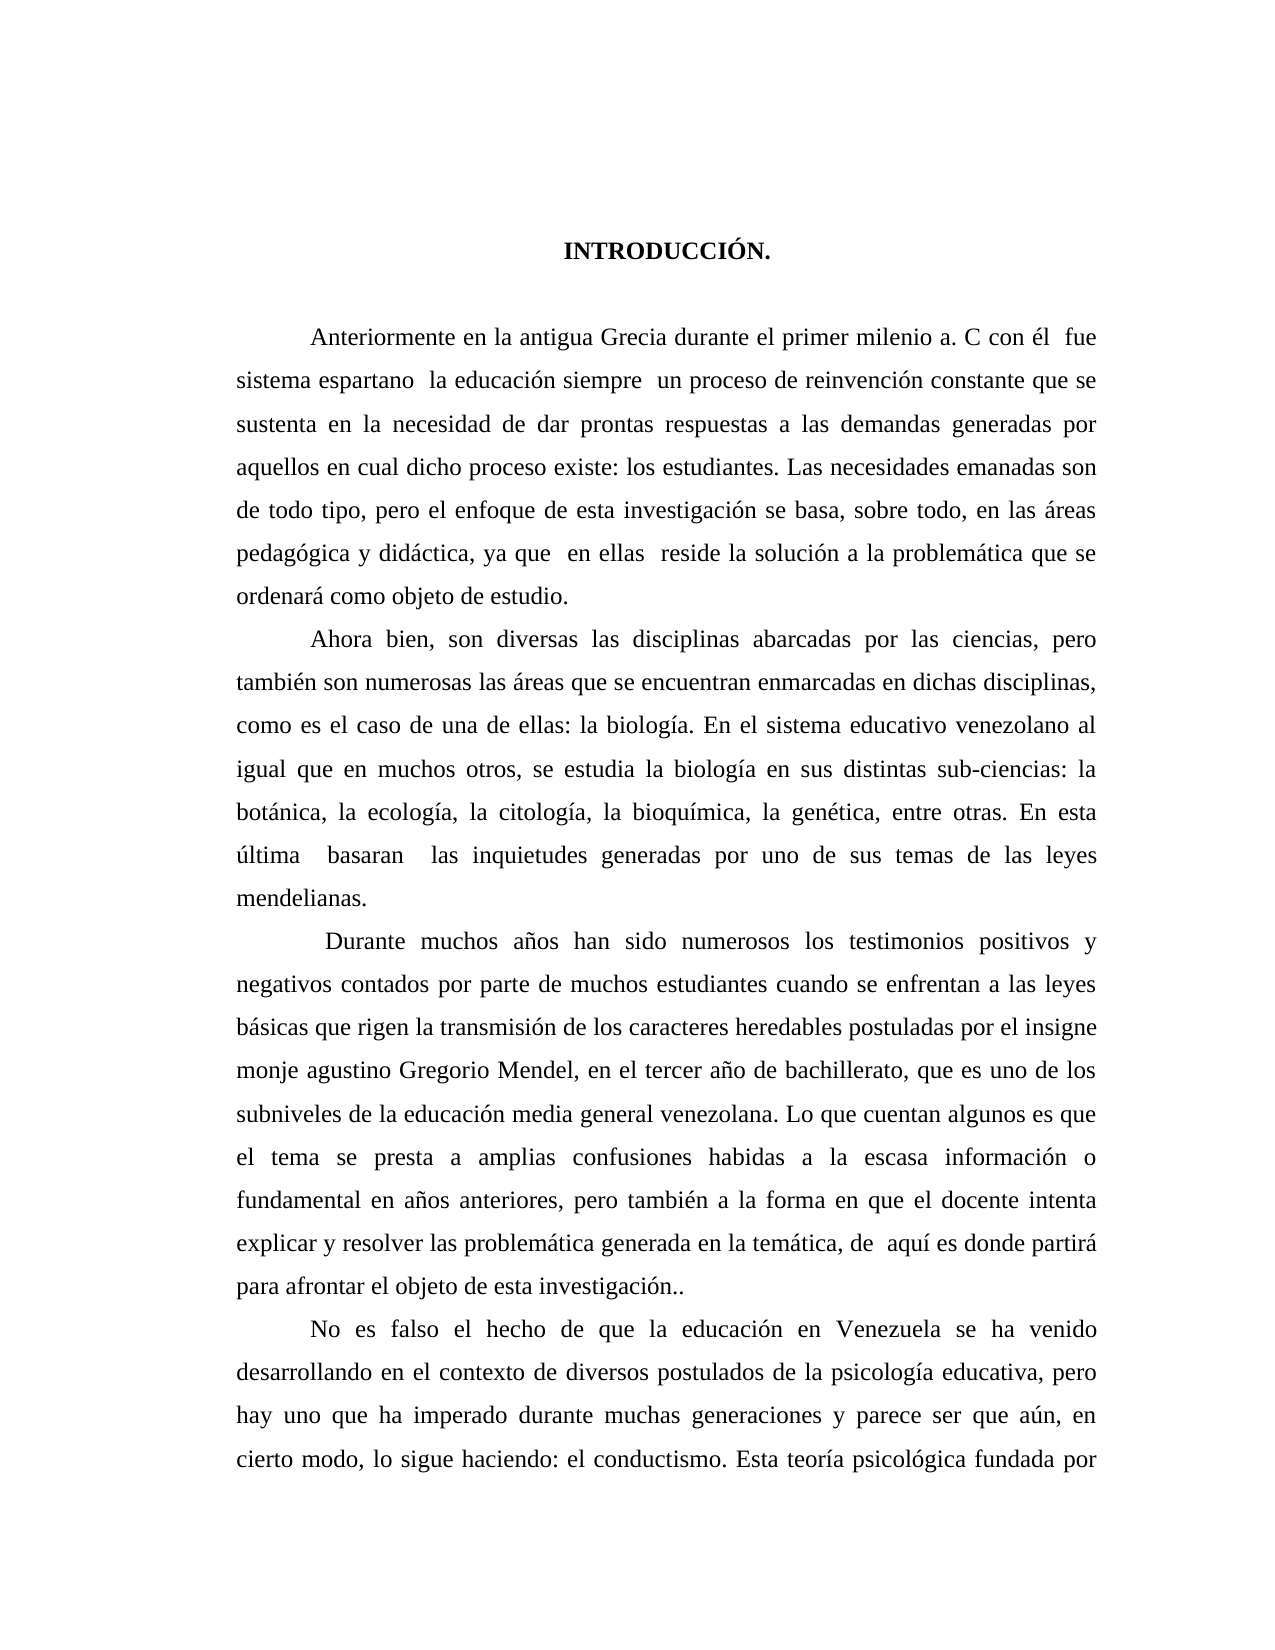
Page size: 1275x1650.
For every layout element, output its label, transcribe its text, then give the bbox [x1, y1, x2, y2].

text Anteriormente en la antigua Grecia durante el primer milenio a. C con él fue sistema espartano la educación siempre un proceso de reinvención constante que se sustenta en la necesidad de dar prontas respuestas a las demandas generadas por aquellos en cual dicho proceso existe: los estudiantes. Las necesidades emanadas son de todo tipo, pero el enfoque de esta investigación se basa, sobre todo, en las áreas pedagógica y didáctica, ya que en ellas reside la solución a la problemática que se ordenará como objeto de estudio. [236, 322, 1098, 610]
text Durante muchos años han sido numerosos los testimonios positivos y negativos contados por parte de muchos estudiantes cuando se enfrentan a las leyes básicas que rigen la transmisión de los caracteres heredables postuladas por el insigne monje agustino Gregorio Mendel, en el tercer año de bachillerato, que es uno de los subniveles de la educación media general venezolana. Lo que cuentan algunos es que el tema se presta a amplias confusiones habidas a la escasa información o fundamental en años anteriores, pero también a la forma en que el docente intenta explicar y resolver las problemática generada en la temática, de aquí es donde partirá para afrontar el objeto de esta investigación.. [236, 926, 1098, 1300]
text Ahora bien, son diversas las disciplinas abarcadas por las ciencias, pero también son numerosas las áreas que se encuentran enmarcadas en dichas disciplinas, como es el caso de una de ellas: la biología. En el sistema educativo venezolano al igual que en muchos otros, se estudia la biología en sus distintas sub-ciencias: la botánica, la ecología, la citología, la bioquímica, la genética, entre otras. En esta última basaran las inquietudes generadas por uno de sus temas de las leyes mendelianas. [236, 624, 1098, 912]
text INTRODUCCIÓN. [236, 236, 1098, 265]
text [236, 1314, 1098, 1472]
